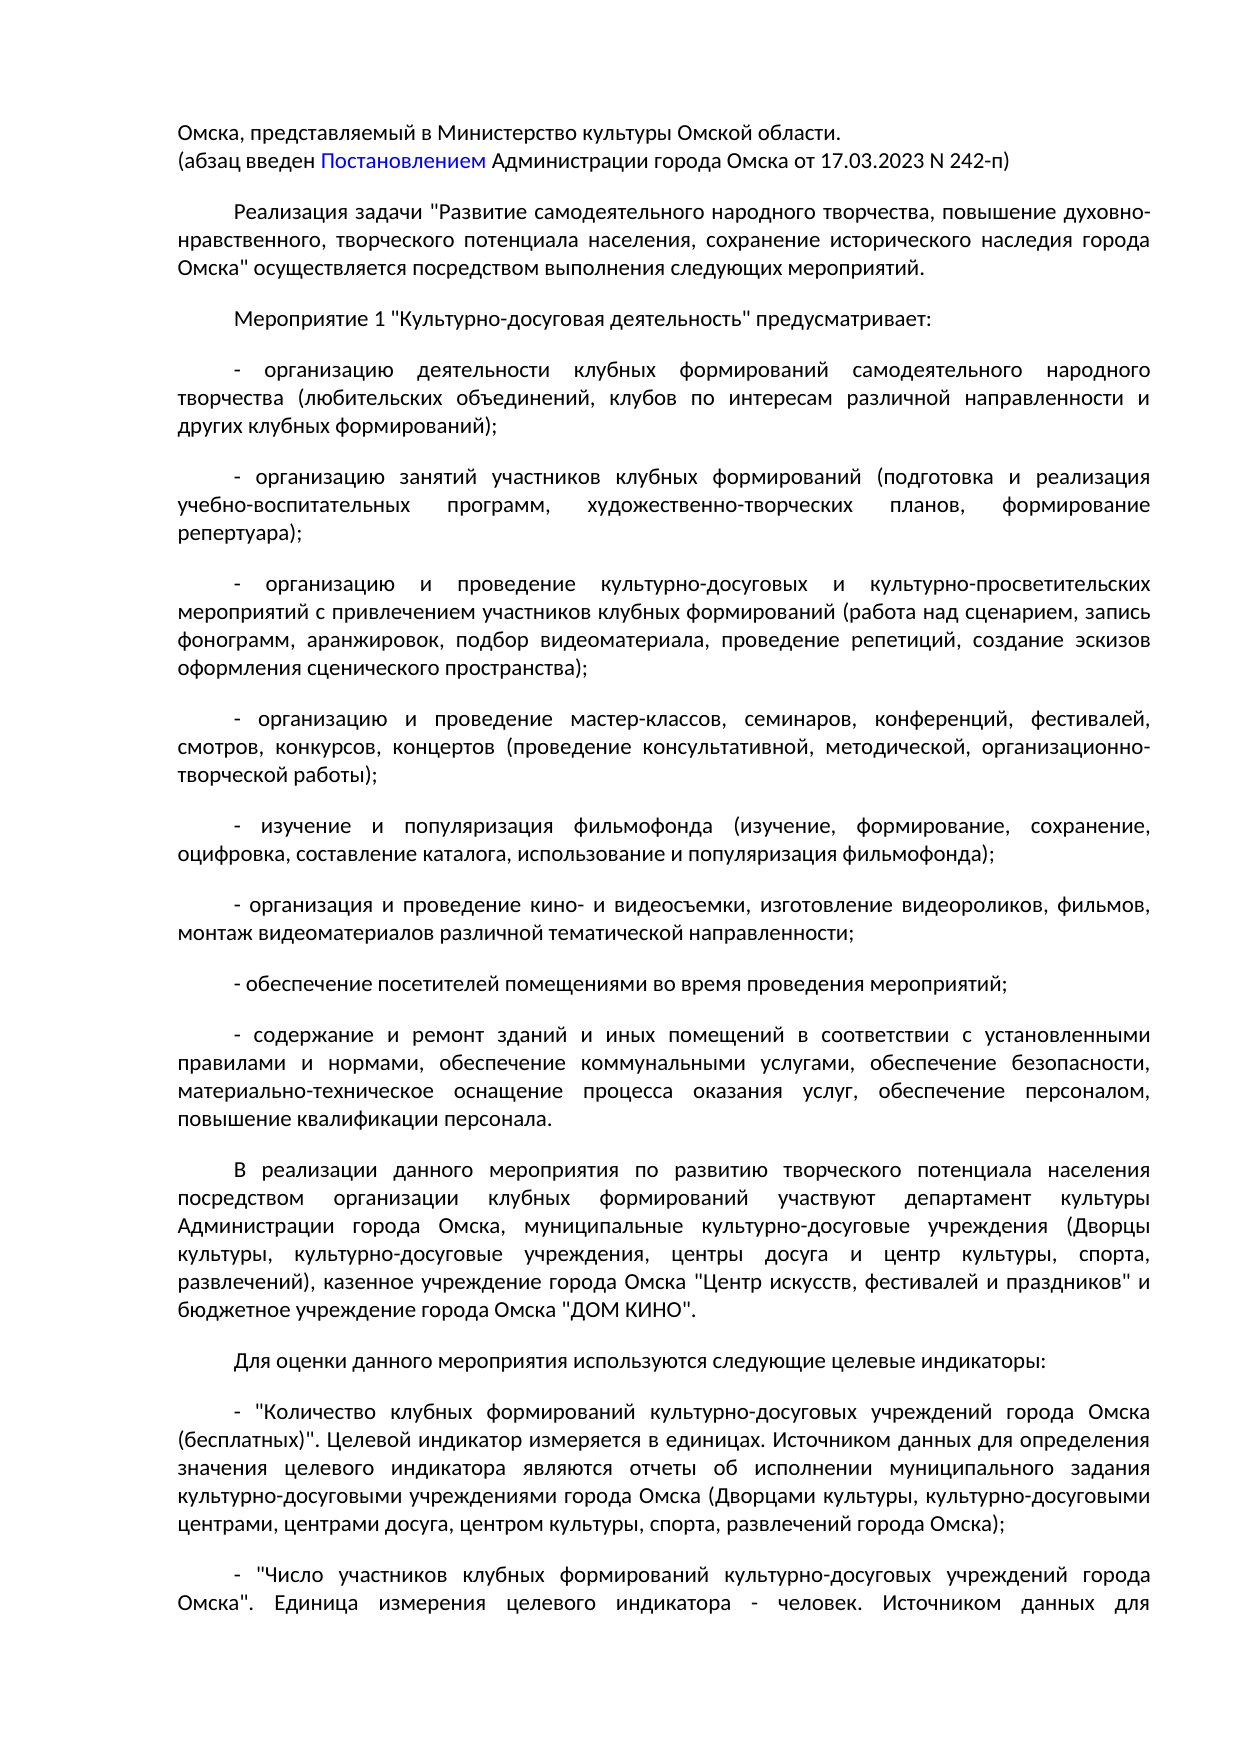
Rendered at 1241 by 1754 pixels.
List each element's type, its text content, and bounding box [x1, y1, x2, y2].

text - организацию занятий участников клубных формирований (подготовка и реализация учебно-воспитательных программ, художественно-творческих планов, формирование репертуара); [177, 462, 1152, 546]
text - организация и проведение кино- и видеосъемки, изготовление видеороликов, фильмов, монтаж видеоматериалов различной тематической направленности; [177, 890, 1152, 946]
text - изучение и популяризация фильмофонда (изучение, формирование, сохранение, оцифровка, составление каталога, использование и популяризация фильмофонда); [177, 811, 1152, 867]
text Для оценки данного мероприятия используются следующие целевые индикаторы: [177, 1346, 1152, 1374]
text - содержание и ремонт зданий и иных помещений в соответствии с установленными правилами и нормами, обеспечение коммунальными услугами, обеспечение безопасности, материально-техническое оснащение процесса оказания услуг, обеспечение персоналом, повышение квалификации персонала. [177, 1020, 1152, 1132]
text - обеспечение посетителей помещениями во время проведения мероприятий; [177, 969, 1152, 997]
text - организацию и проведение культурно-досуговых и культурно-просветительских мероприятий с привлечением участников клубных формирований (работа над сценарием, запись фонограмм, аранжировок, подбор видеоматериала, проведение репетиций, создание эскизов оформления сценического пространства); [177, 569, 1152, 681]
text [177, 118, 1152, 146]
text - "Количество клубных формирований культурно-досуговых учреждений города Омска (бесплатных)". Целевой индикатор измеряется в единицах. Источником данных для определения значения целевого индикатора являются отчеты об исполнении муниципального задания культурно-досуговыми учреждениями города Омска (Дворцами культуры, культурно-досуговыми центрами, центрами досуга, центром культуры, спорта, развлечений города Омска); [177, 1397, 1152, 1537]
text Реализация задачи "Развитие самодеятельного народного творчества, повышение духовно-нравственного, творческого потенциала населения, сохранение исторического наследия города Омска" осуществляется посредством выполнения следующих мероприятий. [177, 197, 1152, 281]
text - организацию деятельности клубных формирований самодеятельного народного творчества (любительских объединений, клубов по интересам различной направленности и других клубных формирований); [177, 355, 1152, 439]
text - организацию и проведение мастер-классов, семинаров, конференций, фестивалей, смотров, конкурсов, концертов (проведение консультативной, методической, организационно-творческой работы); [177, 704, 1152, 788]
text (абзац введен Постановлением Администрации города Омска от 17.03.2023 N 242-п) [177, 146, 1152, 174]
text Мероприятие 1 "Культурно-досуговая деятельность" предусматривает: [177, 304, 1152, 332]
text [177, 1560, 1152, 1616]
text В реализации данного мероприятия по развитию творческого потенциала населения посредством организации клубных формирований участвуют департамент культуры Администрации города Омска, муниципальные культурно-досуговые учреждения (Дворцы культуры, культурно-досуговые учреждения, центры досуга и центр культуры, спорта, развлечений), казенное учреждение города Омска "Центр искусств, фестивалей и праздников" и бюджетное учреждение города Омска "ДОМ КИНО". [177, 1155, 1152, 1323]
